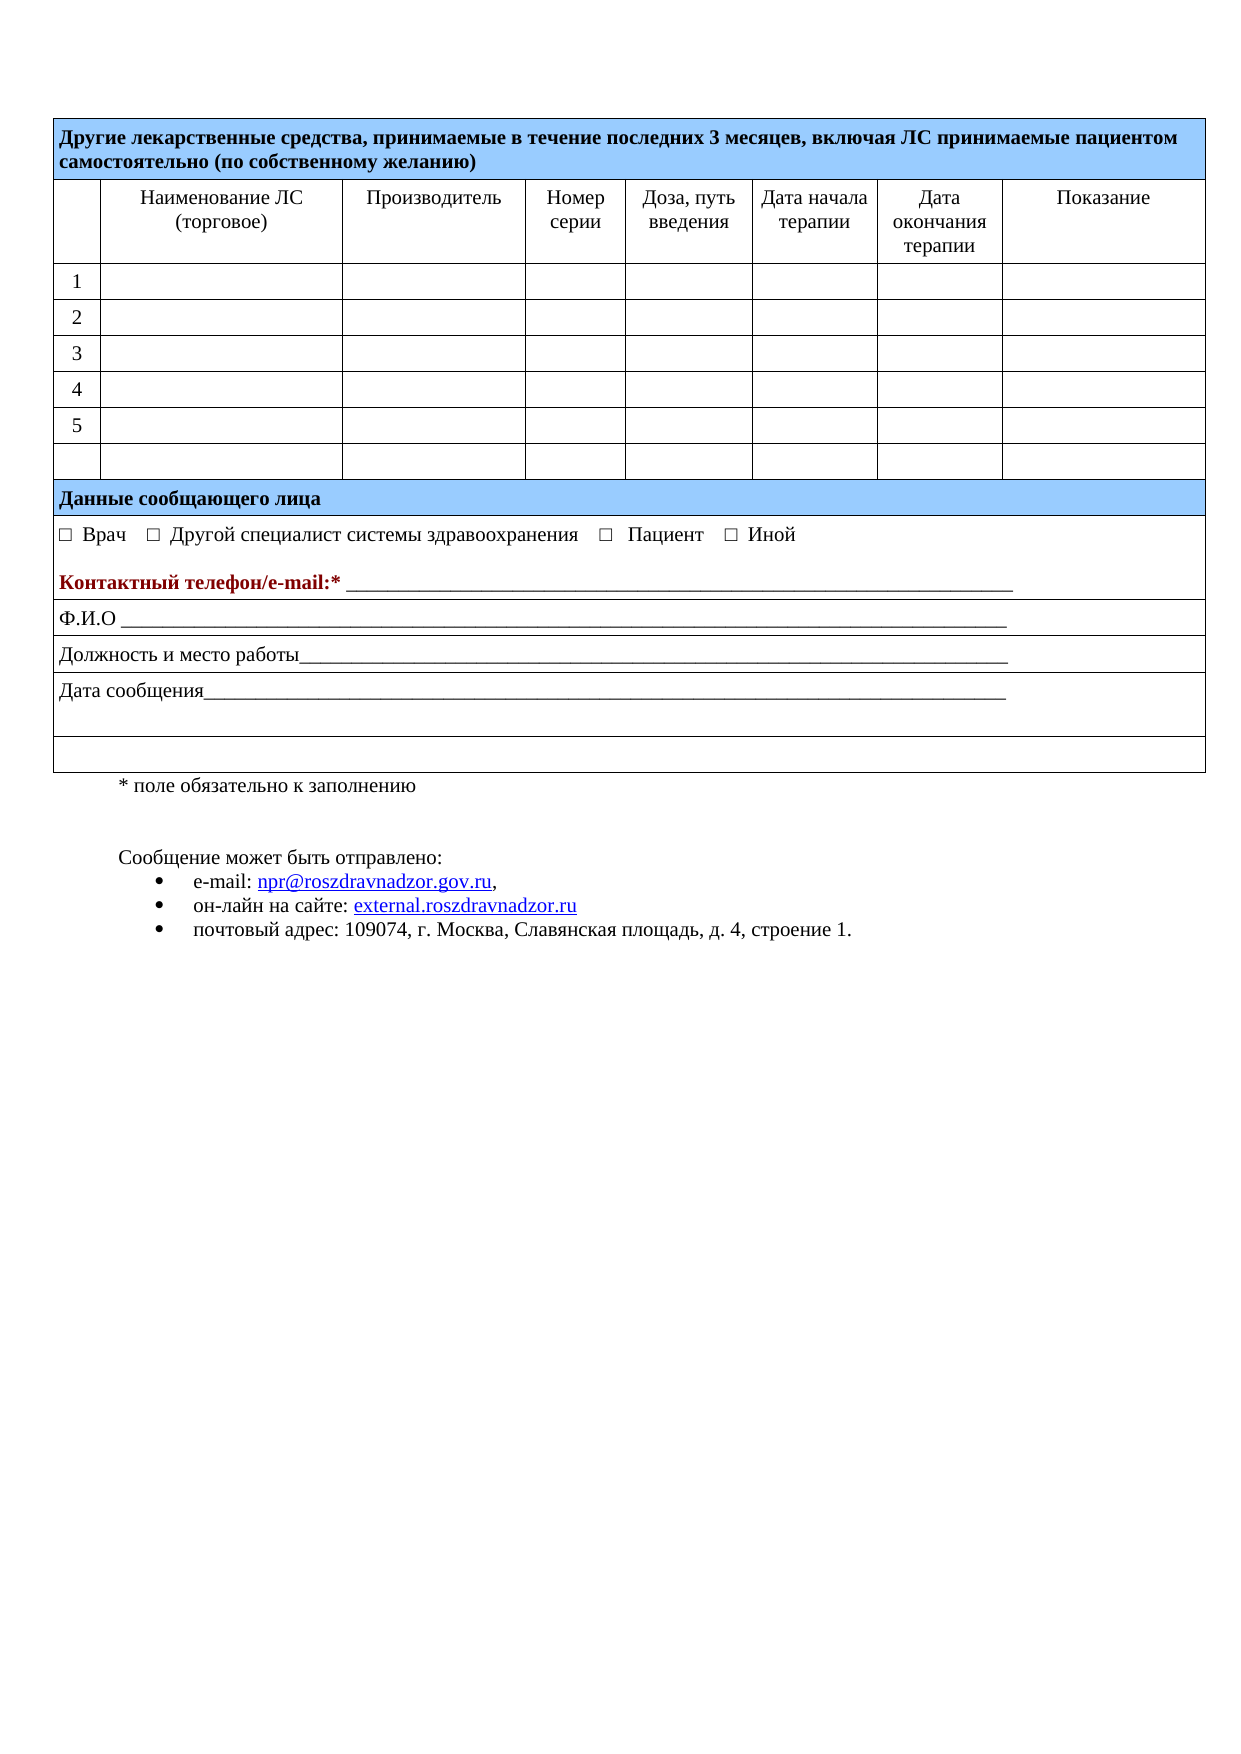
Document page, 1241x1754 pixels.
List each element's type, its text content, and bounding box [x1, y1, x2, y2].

table_cell [54, 180, 100, 263]
table_cell [878, 408, 1002, 443]
table_cell [1003, 444, 1205, 479]
table_cell [753, 300, 877, 335]
table_cell Ф.И.О _____________________________________________________________________________________ [54, 600, 1205, 635]
table_cell [753, 336, 877, 371]
table_cell [1003, 372, 1205, 407]
table_cell [878, 300, 1002, 335]
table_cell 4 [54, 372, 100, 407]
table_cell Данные сообщающего лица [54, 480, 1205, 515]
table_cell [626, 408, 752, 443]
table_cell [101, 264, 342, 299]
table_cell 2 [54, 300, 100, 335]
table_cell [343, 408, 525, 443]
table_cell [753, 264, 877, 299]
list почтовый адрес: 109074, г. Москва, Славянская площадь, д. 4, строение 1. [156, 917, 1196, 941]
table_cell [1003, 264, 1205, 299]
table_cell [1003, 300, 1205, 335]
text * поле обязательно к заполнению [118, 773, 1196, 797]
table_cell [343, 300, 525, 335]
table_cell [54, 444, 100, 479]
table_cell Другие лекарственные средства, принимаемые в течение последних 3 месяцев, включая ЛС принимаемые пациентом самостоятельно (по собственному желанию) [54, 119, 1205, 179]
table_cell [1003, 336, 1205, 371]
table_cell [526, 372, 625, 407]
table_cell Дата начала терапии [753, 180, 877, 263]
table_cell [343, 372, 525, 407]
table_cell [101, 444, 342, 479]
table_cell [626, 444, 752, 479]
table_cell Наименование ЛС (торговое) [101, 180, 342, 263]
table_cell Доза, путь введения [626, 180, 752, 263]
table_cell Должность и место работы____________________________________________________________________ [54, 636, 1205, 671]
table_cell [878, 444, 1002, 479]
table_cell Дата сообщения_____________________________________________________________________________ [54, 673, 1205, 736]
table_cell 1 [54, 264, 100, 299]
table_cell [878, 264, 1002, 299]
table_cell [101, 408, 342, 443]
table_cell 3 [54, 336, 100, 371]
table_cell [626, 336, 752, 371]
table_cell [753, 444, 877, 479]
table_cell [878, 372, 1002, 407]
table_cell [626, 300, 752, 335]
table_cell Производитель [343, 180, 525, 263]
table_cell [526, 300, 625, 335]
list он-лайн на сайте: external.roszdravnadzor.ru [156, 893, 1196, 917]
table_cell 5 [54, 408, 100, 443]
table_cell Дата окончания терапии [878, 180, 1002, 263]
table_cell [526, 336, 625, 371]
table_cell Номер серии [526, 180, 625, 263]
text Сообщение может быть отправлено: [118, 845, 1196, 869]
table_cell [526, 264, 625, 299]
table_cell [526, 408, 625, 443]
table_cell □ Врач □ Другой специалист системы здравоохранения □ Пациент □ Иной Контактный телефон/e-mail:* ________________________________________________________________ [54, 516, 1205, 599]
table_cell [343, 444, 525, 479]
list e-mail: npr@roszdravnadzor.gov.ru, [156, 869, 1196, 893]
table_cell [753, 372, 877, 407]
table_cell [1003, 408, 1205, 443]
table_cell [878, 336, 1002, 371]
table_cell [101, 372, 342, 407]
table_cell [343, 336, 525, 371]
table_cell [101, 300, 342, 335]
table_cell [526, 444, 625, 479]
table_cell [101, 336, 342, 371]
table_cell [54, 737, 1205, 772]
table_cell Показание [1003, 180, 1205, 263]
table_cell [626, 372, 752, 407]
table_cell [343, 264, 525, 299]
table_cell [753, 408, 877, 443]
table_cell [626, 264, 752, 299]
